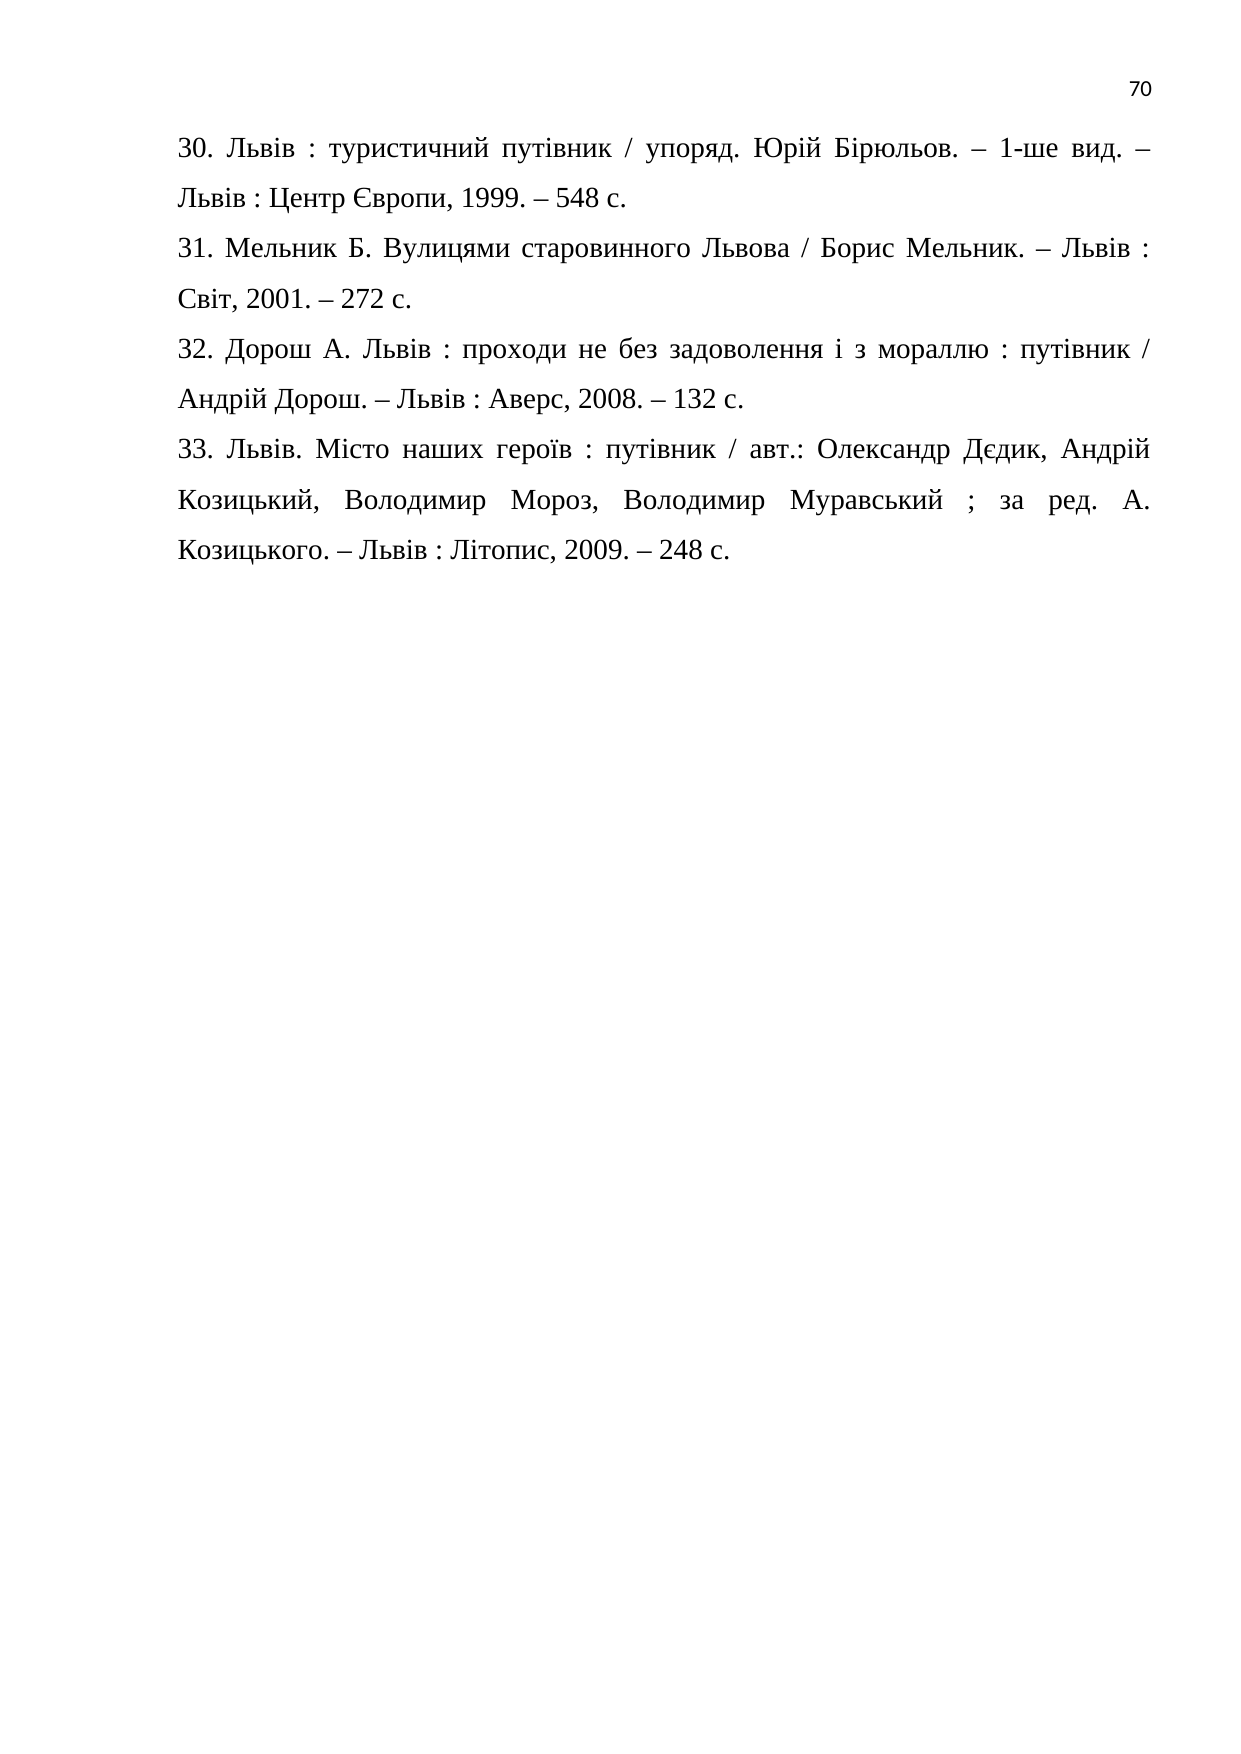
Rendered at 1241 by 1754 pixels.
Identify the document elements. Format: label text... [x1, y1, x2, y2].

text 31. Мельник Б. Вулицями старовинного Львова / Борис Мельник. – Львів : Світ, 2001. – 272 с. [177, 230, 1152, 314]
text 30. Львів : туристичний путівник / упоряд. Юрій Бірюльов. – 1-ше вид. – Львів : Центр Європи, 1999. – 548 с. [177, 130, 1152, 214]
text 33. Львів. Місто наших героїв : путівник / авт.: Олександр Дєдик, Андрій Козицький, Володимир Мороз, Володимир Муравський ; за ред. А. Козицького. – Львів : Літопис, 2009. – 248 с. [177, 432, 1152, 566]
text 32. Дорош А. Львів : проходи не без задоволення і з мораллю : путівник / Андрій Дорош. – Львів : Аверс, 2008. – 132 с. [177, 331, 1152, 415]
